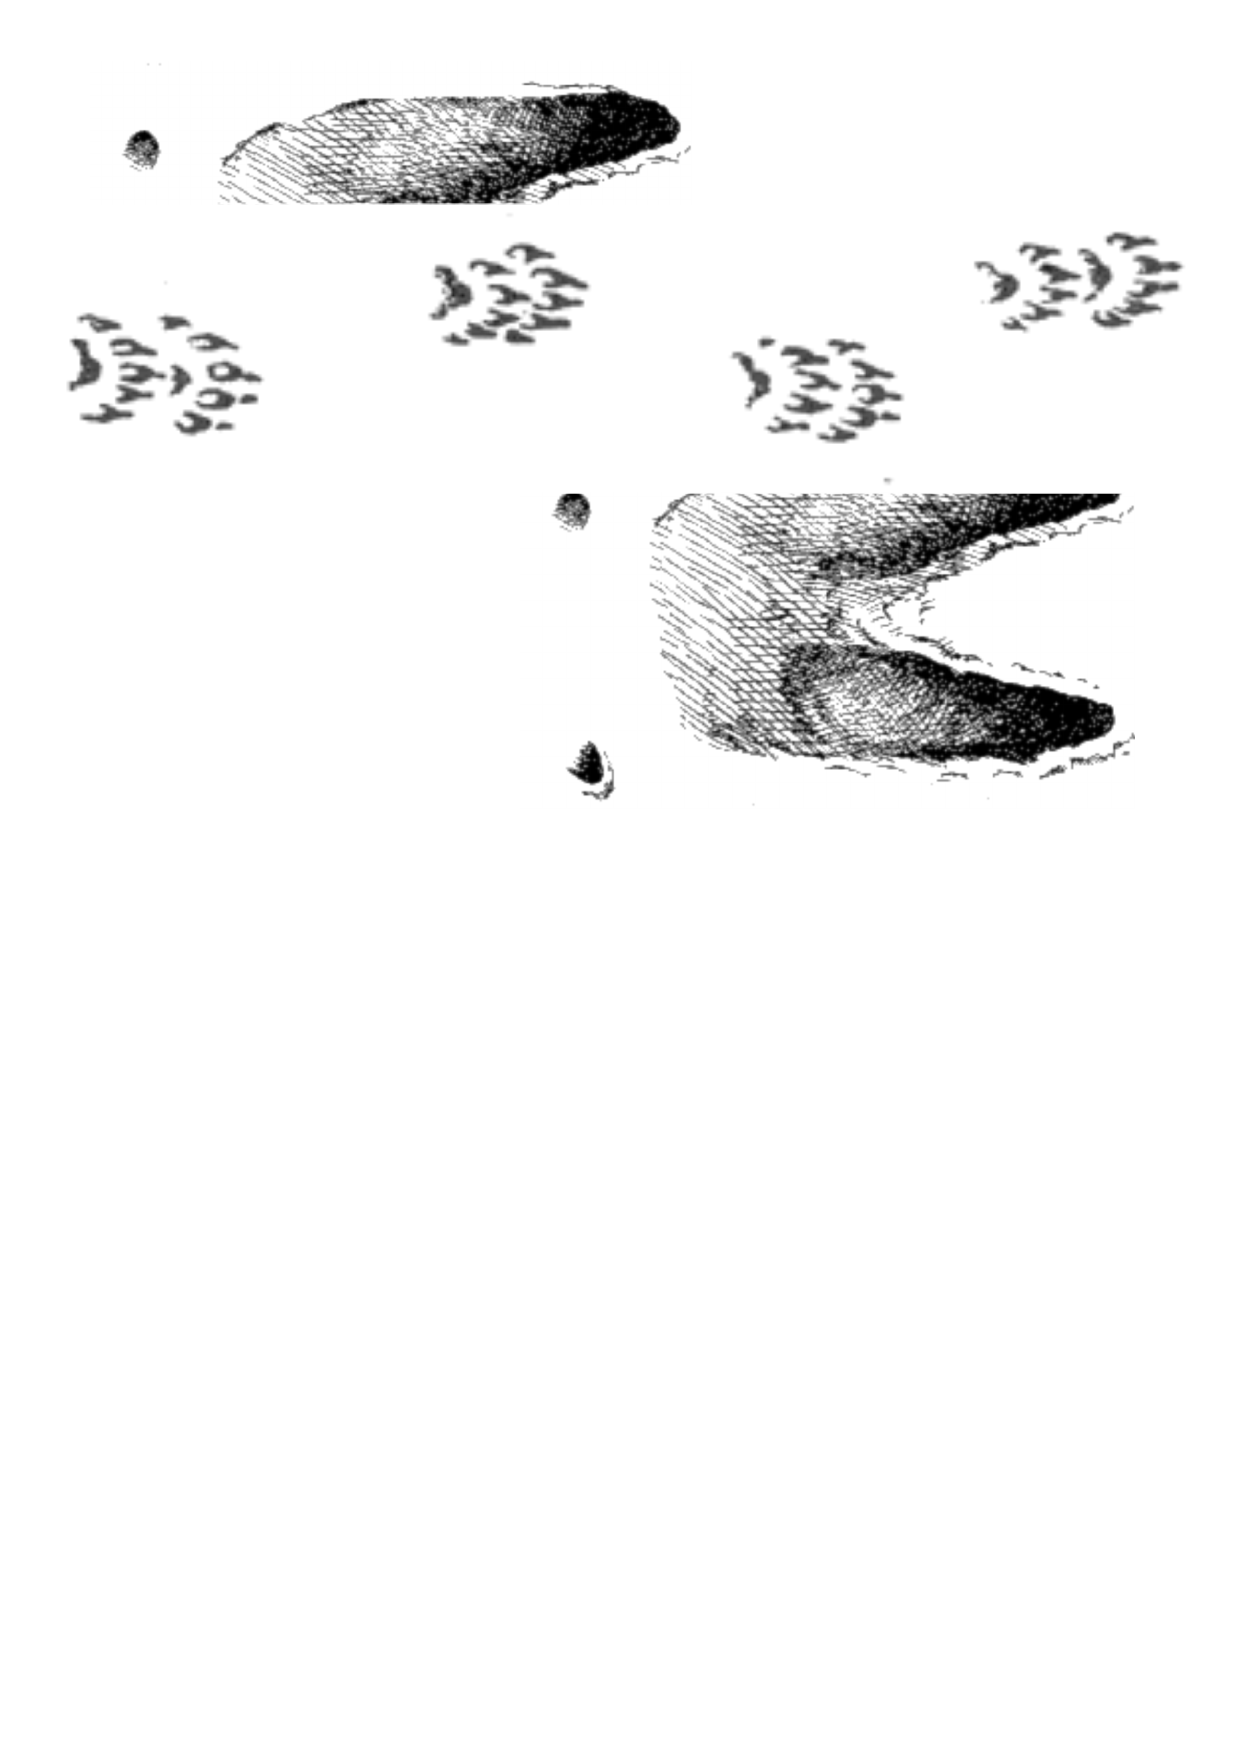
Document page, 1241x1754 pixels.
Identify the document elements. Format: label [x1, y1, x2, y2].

picture [520, 494, 1134, 808]
picture [0, 205, 1241, 493]
picture [91, 62, 691, 203]
